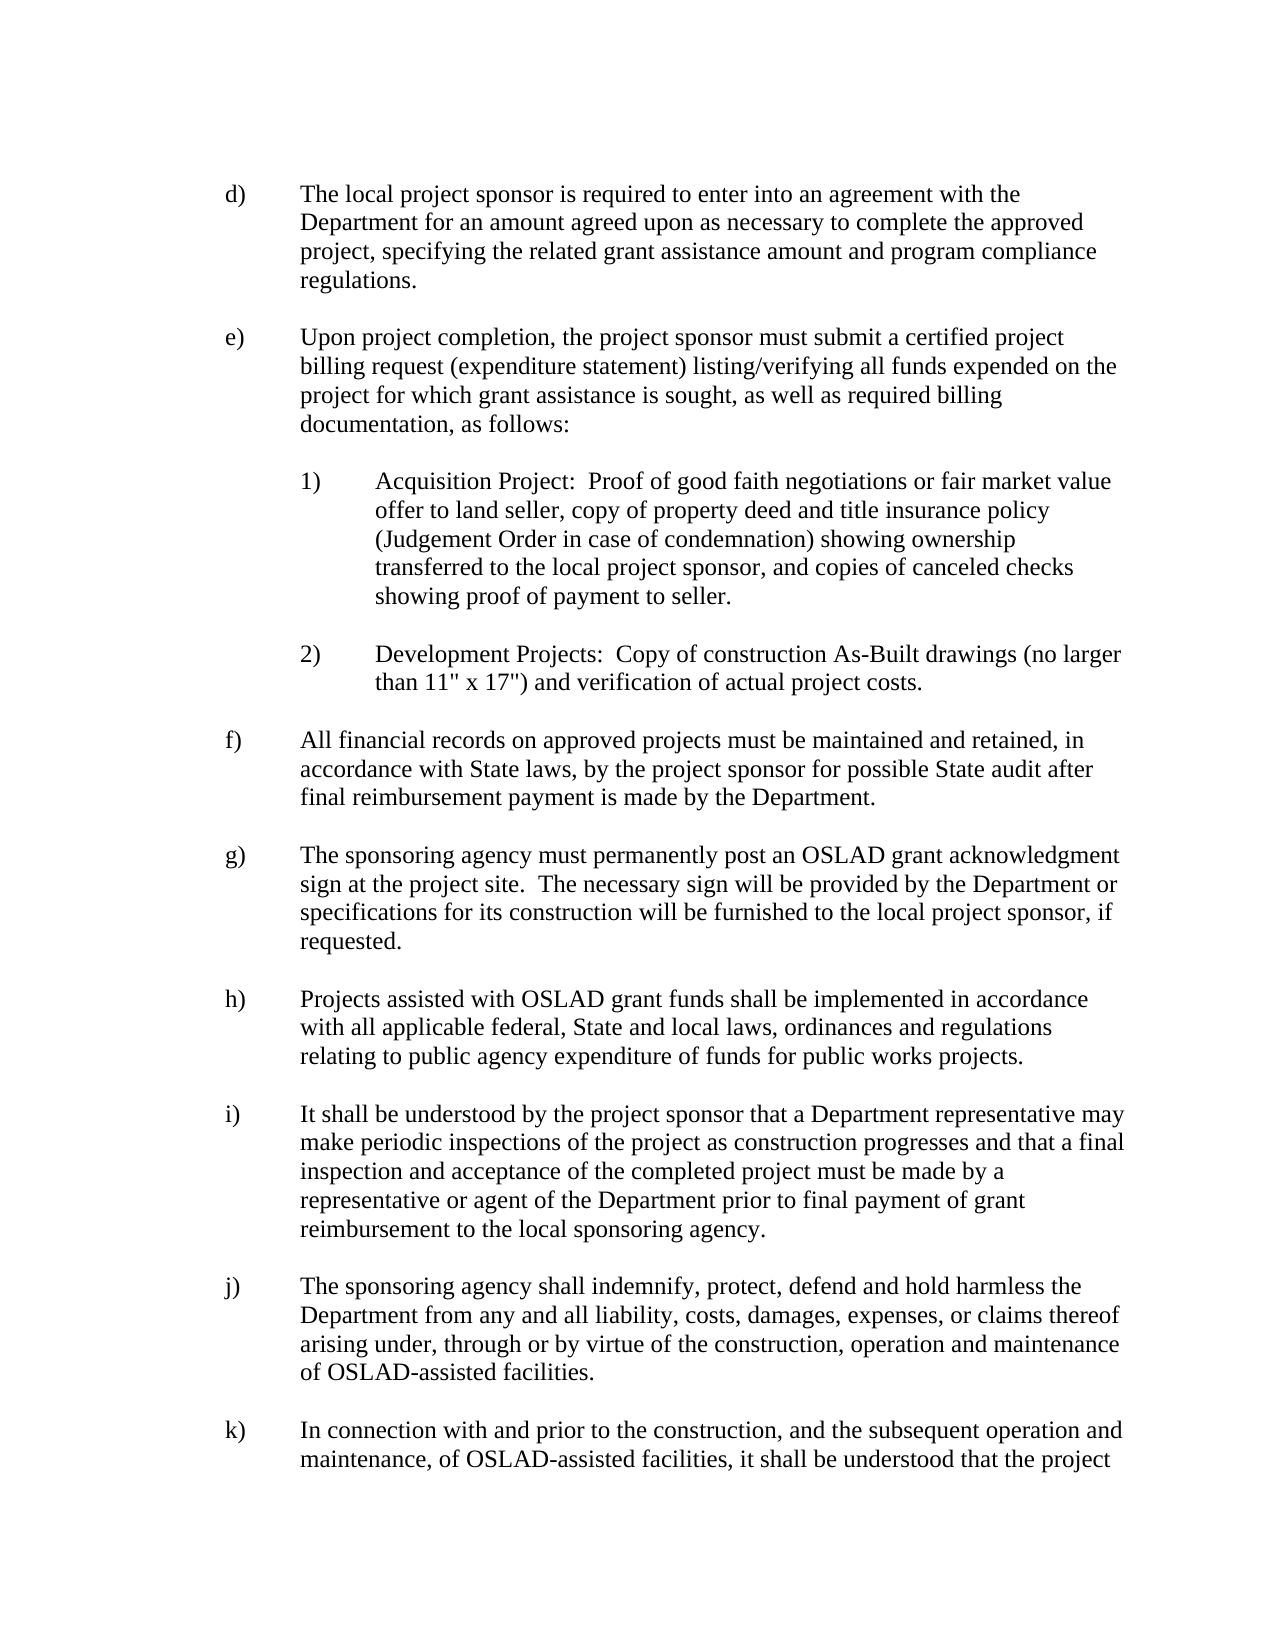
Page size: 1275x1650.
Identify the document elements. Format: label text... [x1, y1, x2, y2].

text 1) Acquisition Project: Proof of good faith negotiations or fair market value offer to land seller, copy of property deed and title insurance policy (Judgement Order in case of condemnation) showing ownership transferred to the local project sponsor, and copies of canceled checks showing proof of payment to seller. [300, 466, 1125, 610]
text e) Upon project completion, the project sponsor must submit a certified project billing request (expenditure statement) listing/verifying all funds expended on the project for which grant assistance is sought, as well as required billing documentation, as follows: [225, 322, 1125, 437]
text g) The sponsoring agency must permanently post an OSLAD grant acknowledgment sign at the project site. The necessary sign will be provided by the Department or specifications for its construction will be furnished to the local project sponsor, if requested. [225, 840, 1125, 955]
text j) The sponsoring agency shall indemnify, protect, defend and hold harmless the Department from any and all liability, costs, damages, expenses, or claims thereof arising under, through or by virtue of the construction, operation and maintenance of OSLAD-assisted facilities. [225, 1271, 1125, 1386]
text i) It shall be understood by the project sponsor that a Department representative may make periodic inspections of the project as construction progresses and that a final inspection and acceptance of the completed project must be made by a representative or agent of the Department prior to final payment of grant reimbursement to the local sponsoring agency. [225, 1099, 1125, 1242]
text d) The local project sponsor is required to enter into an agreement with the Department for an amount agreed upon as necessary to complete the approved project, specifying the related grant assistance amount and program compliance regulations. [225, 179, 1125, 294]
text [225, 1415, 1125, 1472]
text f) All financial records on approved projects must be maintained and retained, in accordance with State laws, by the project sponsor for possible State audit after final reimbursement payment is made by the Department. [225, 725, 1125, 811]
text h) Projects assisted with OSLAD grant funds shall be implemented in accordance with all applicable federal, State and local laws, ordinances and regulations relating to public agency expenditure of funds for public works projects. [225, 984, 1125, 1070]
text 2) Development Projects: Copy of construction As-Built drawings (no larger than 11" x 17") and verification of actual project costs. [300, 639, 1125, 696]
